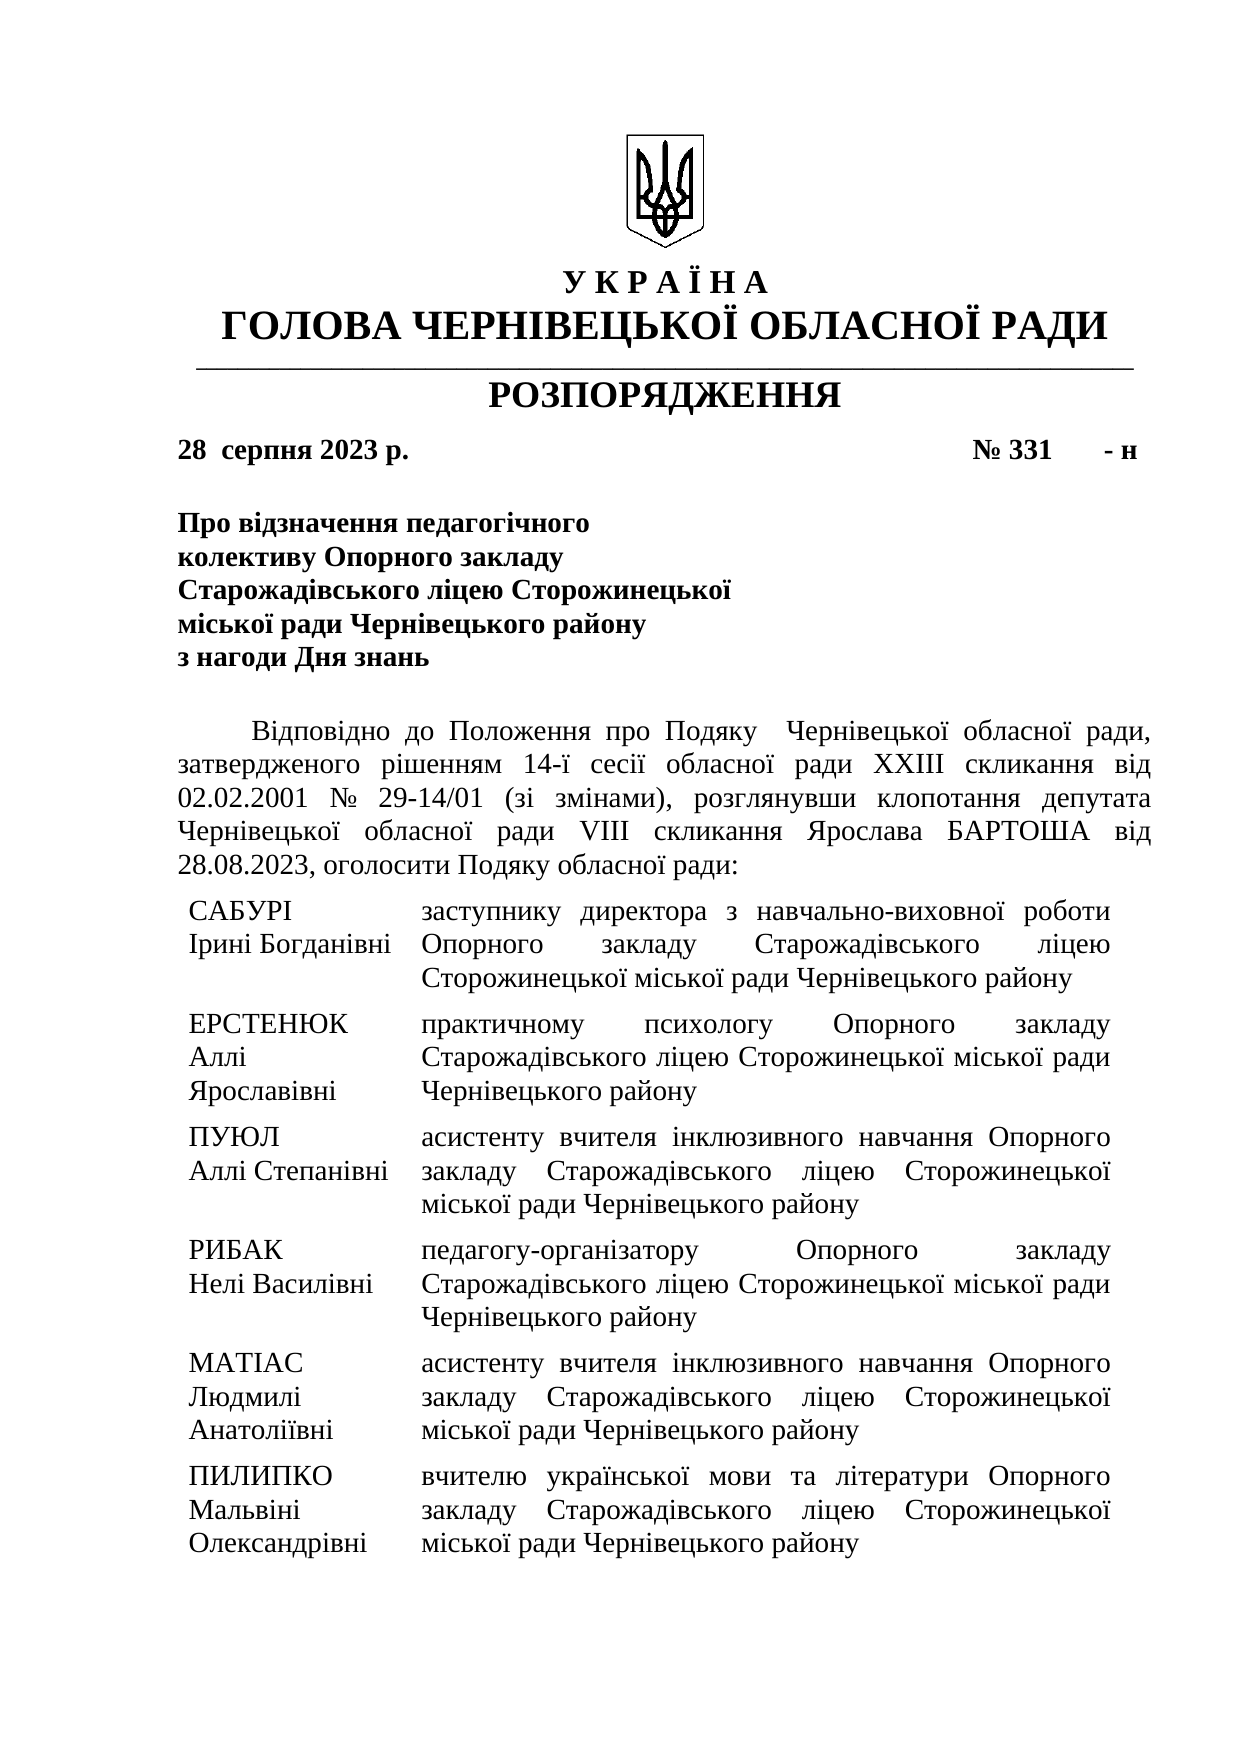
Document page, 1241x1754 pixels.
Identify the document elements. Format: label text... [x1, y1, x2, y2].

text 28 серпня 2023 р. № 331 - н [177, 415, 1152, 465]
picture [624, 132, 706, 251]
text Відповідно до Положення про Подяку Чернівецької обласної ради, затвердженого рішенням 14-ї сесії обласної ради ХХІІІ скликання від 02.02.2001 № 29-14/01 (зі змінами), розглянувши клопотання депутата Чернівецької обласної ради VIII скликання Ярослава БАРТОША від 28.08.2023, оголосити Подяку обласної ради: [177, 713, 1152, 880]
table_cell педагогу-організатору Опорного закладу Старожадівського ліцею Сторожинецької міської ради Чернівецького району [406, 1220, 1122, 1333]
table_cell вчителю української мови та літератури Опорного закладу Старожадівського ліцею Сторожинецької міської ради Чернівецького району [406, 1446, 1122, 1593]
table_cell практичному психологу Опорного закладу Старожадівського ліцею Сторожинецької міської ради Чернівецького району [406, 994, 1122, 1107]
table_cell ПИЛИПКО Мальвіні Олександрівні [177, 1446, 406, 1593]
subtitle __________________________________________________________________________________________ [177, 348, 1152, 372]
table_cell МАТІАС Людмилі Анатоліївні [177, 1333, 406, 1446]
table_cell асистенту вчителя інклюзивного навчання Опорного закладу Старожадівського ліцею Сторожинецької міської ради Чернівецького району [406, 1107, 1122, 1220]
table_cell ПУЮЛ Аллі Степанівні [177, 1107, 406, 1220]
subtitle РОЗПОРЯДЖЕННЯ [177, 372, 1152, 415]
table_header САБУРІ Ірині Богданівні [177, 880, 406, 993]
text Про відзначення педагогічного колективу Опорного закладу Старожадівського ліцею Сторожинецької міської ради Чернівецького району з нагоди Дня знань [177, 505, 1152, 673]
table_cell ЕРСТЕНЮК Аллі Ярославівні [177, 994, 406, 1107]
subtitle ГОЛОВА ЧЕРНІВЕЦЬКОЇ ОБЛАСНОЇ РАДИ [177, 300, 1152, 348]
text У К Р А Ї Н А [177, 133, 1152, 300]
table_cell асистенту вчителя інклюзивного навчання Опорного закладу Старожадівського ліцею Сторожинецької міської ради Чернівецького району [406, 1333, 1122, 1446]
table_cell РИБАК Нелі Василівні [177, 1220, 406, 1333]
table_header заступнику директора з навчально-виховної роботи Опорного закладу Старожадівського ліцею Сторожинецької міської ради Чернівецького району [406, 880, 1122, 993]
